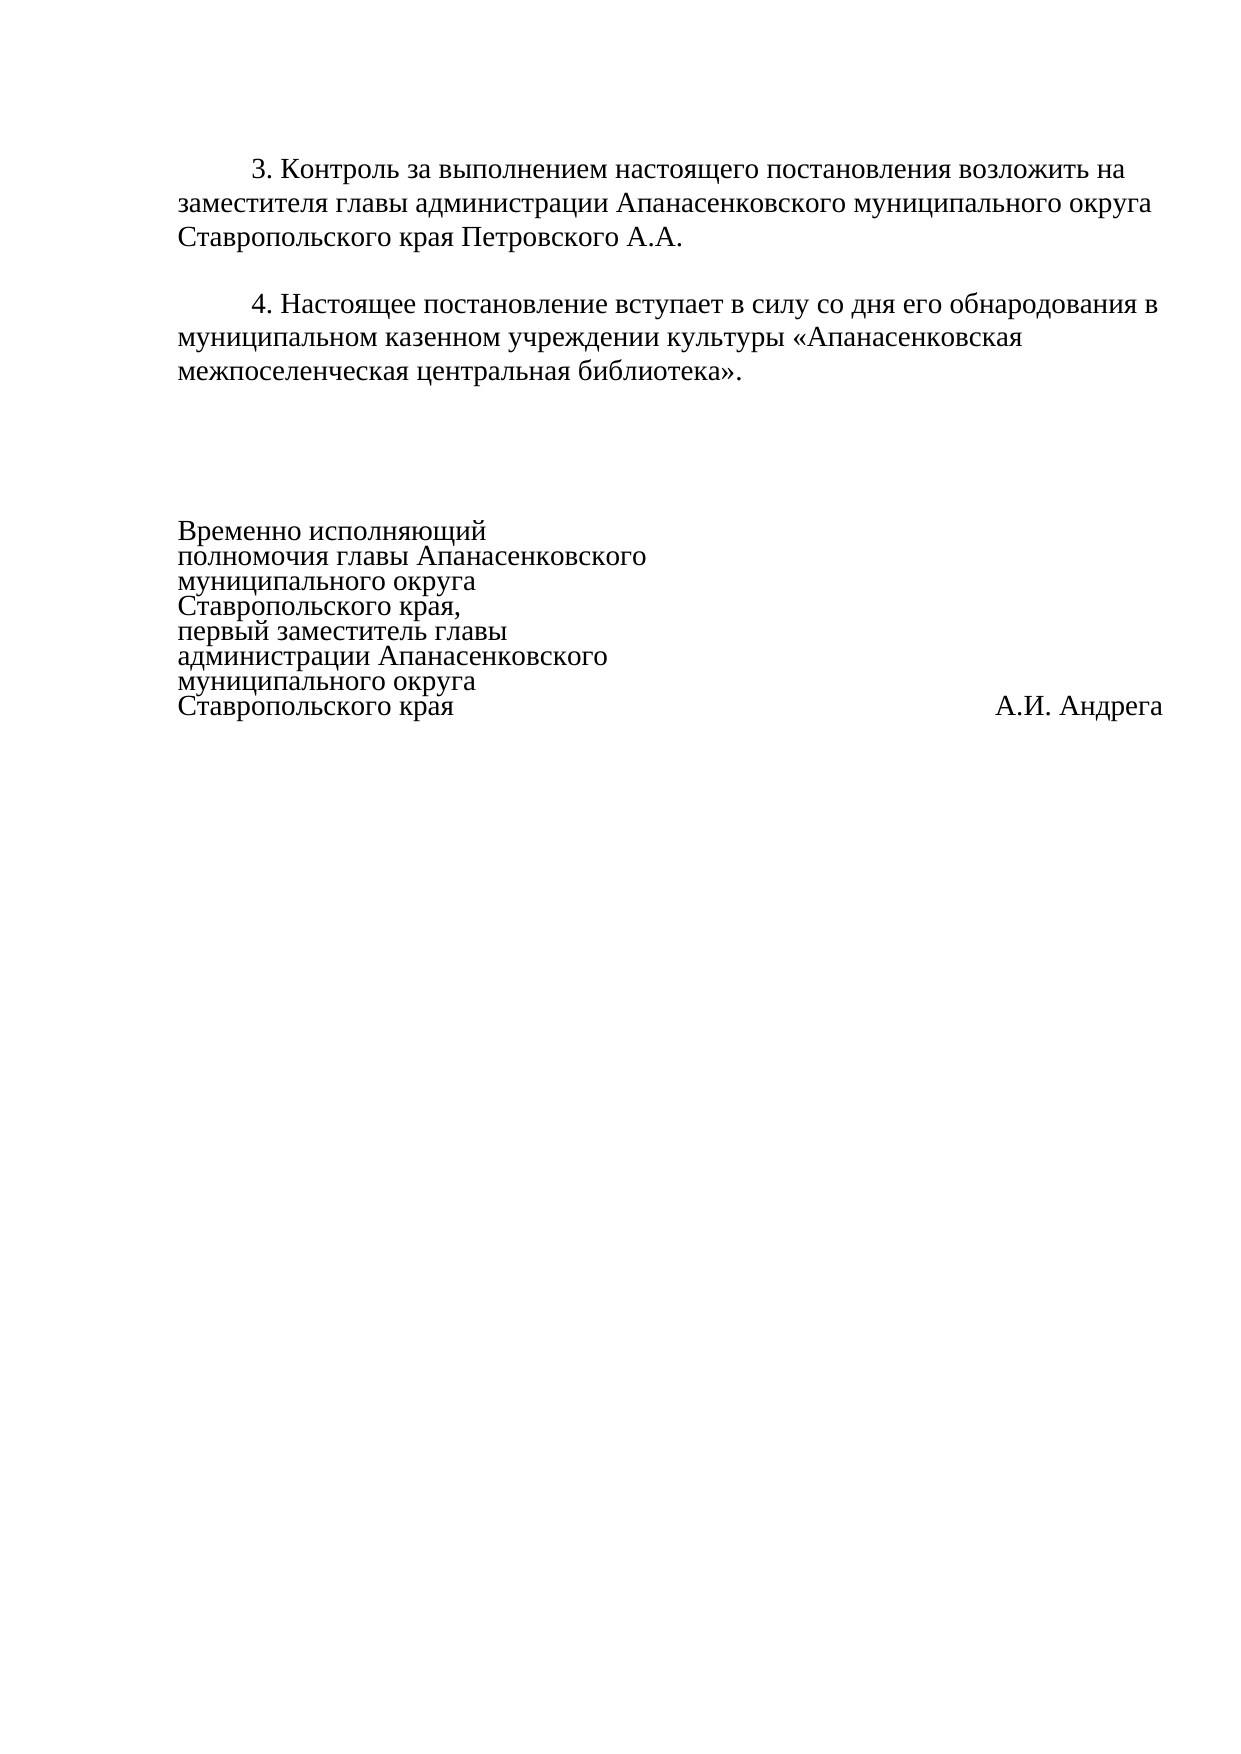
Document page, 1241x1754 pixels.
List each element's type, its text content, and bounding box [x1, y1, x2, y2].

text администрации Апанасенковского [177, 645, 1166, 670]
text Ставропольского края А.И. Андрега [177, 695, 1166, 720]
text 3. Контроль за выполнением настоящего постановления возложить на заместителя главы администрации Апанасенковского муниципального округа Ставропольского края Петровского А.А. [177, 152, 1166, 252]
text Ставропольского края, [177, 595, 1166, 620]
text Временно исполняющий [177, 520, 1166, 545]
text муниципального округа [177, 670, 1166, 695]
text первый заместитель главы [177, 620, 1166, 645]
text муниципального округа [177, 570, 1166, 595]
text 4. Настоящее постановление вступает в силу со дня его обнародования в муниципальном казенном учреждении культуры «Апанасенковская межпоселенческая центральная библиотека». [177, 286, 1166, 386]
text полномочия главы Апанасенковского [177, 545, 1166, 570]
